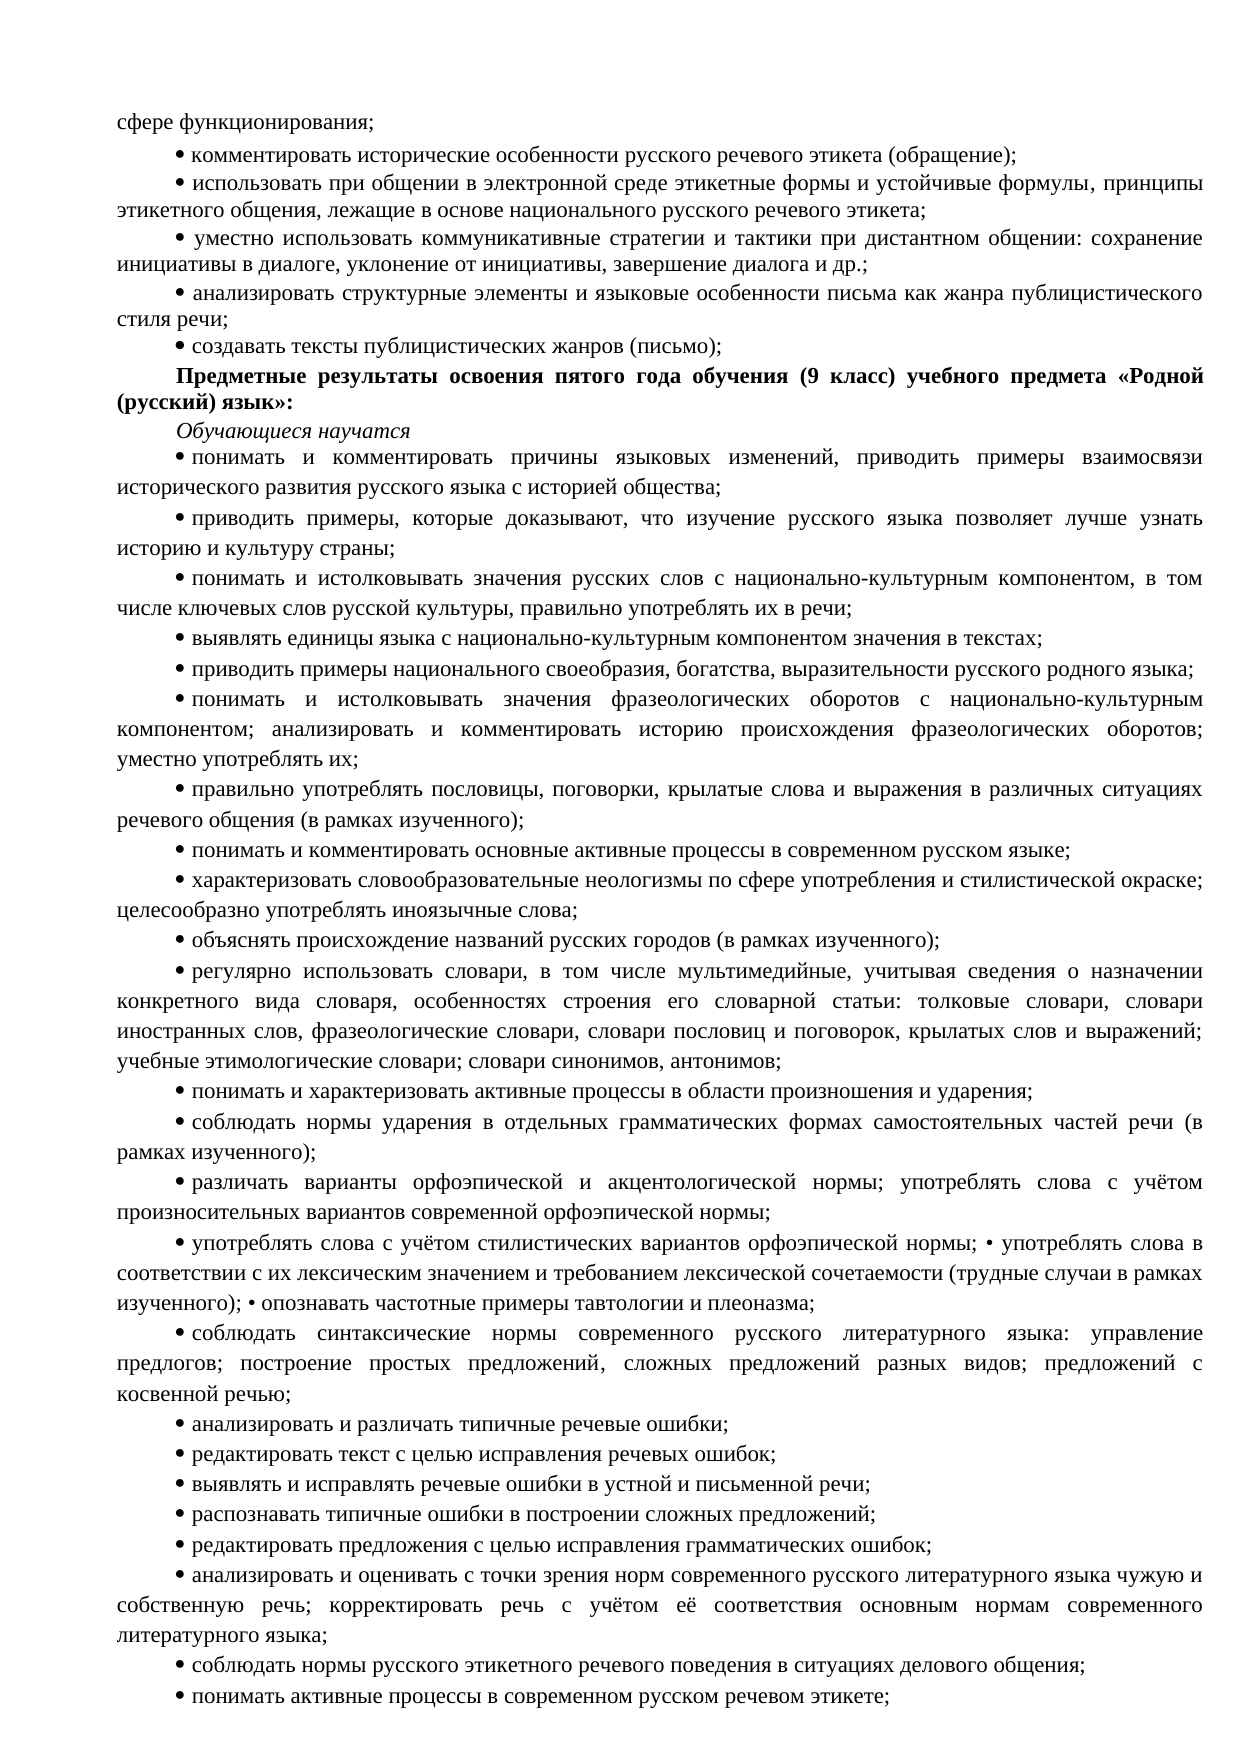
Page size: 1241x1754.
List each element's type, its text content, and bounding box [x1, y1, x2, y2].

list понимать и истолковывать значения фразеологических оборотов с национально-культурным компонентом; анализировать и комментировать историю происхождения фразеологических оборотов; уместно употреблять их; [117, 685, 1205, 772]
list использовать при общении в электронной среде этикетные формы и устойчивые формулы‚ принципы этикетного общения, лежащие в основе национального русского речевого этикета; [117, 169, 1205, 222]
list понимать и комментировать основные активные процессы в современном русском языке; [117, 836, 1205, 862]
list распознавать типичные ошибки в построении сложных предложений; [117, 1501, 1205, 1527]
text Предметные результаты освоения пятого года обучения (9 класс) учебного предмета «Родной (русский) язык»: [117, 362, 1205, 415]
list понимать и комментировать причины языковых изменений, приводить примеры взаимосвязи исторического развития русского языка с историей общества; [117, 443, 1205, 500]
list правильно употреблять пословицы, поговорки, крылатые слова и выражения в различных ситуациях речевого общения (в рамках изученного); [117, 776, 1205, 832]
list редактировать предложения с целью исправления грамматических ошибок; [117, 1531, 1205, 1557]
list понимать активные процессы в современном русском речевом этикете; [117, 1682, 1205, 1708]
list анализировать и различать типичные речевые ошибки; [117, 1410, 1205, 1436]
list характеризовать словообразовательные неологизмы по сфере употребления и стилистической окраске; целесообразно употреблять иноязычные слова; [117, 866, 1205, 923]
list комментировать исторические особенности русского речевого этикета (обращение); [117, 141, 1205, 167]
list приводить примеры национального своеобразия, богатства, выразительности русского родного языка; [117, 655, 1205, 681]
list соблюдать нормы ударения в отдельных грамматических формах самостоятельных частей речи (в рамках изученного); [117, 1108, 1205, 1164]
list соблюдать нормы русского этикетного речевого поведения в ситуациях делового общения; [117, 1652, 1205, 1678]
list понимать и характеризовать активные процессы в области произношения и ударения; [117, 1078, 1205, 1104]
list выявлять и исправлять речевые ошибки в устной и письменной речи; [117, 1470, 1205, 1497]
list выявлять единицы языка с национально-культурным компонентом значения в текстах; [117, 624, 1205, 651]
list анализировать и оценивать с точки зрения норм современного русского литературного языка чужую и собственную речь; корректировать речь с учётом её соответствия основным нормам современного литературного языка; [117, 1561, 1205, 1648]
list редактировать текст с целью исправления речевых ошибок; [117, 1440, 1205, 1466]
list объяснять происхождение названий русских городов (в рамках изученного); [117, 927, 1205, 953]
list уместно использовать коммуникативные стратегии и тактики при дистантном общении: сохранение инициативы в диалоге, уклонение от инициативы, завершение диалога и др.; [117, 224, 1205, 277]
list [117, 108, 1205, 135]
list различать варианты орфоэпической и акцентологической нормы; употреблять слова с учётом произносительных вариантов современной орфоэпической нормы; [117, 1168, 1205, 1225]
list анализировать структурные элементы и языковые особенности письма как жанра публицистического стиля речи; [117, 279, 1205, 332]
list Обучающиеся научатся [117, 417, 1205, 443]
list приводить примеры, которые доказывают, что изучение русского языка позволяет лучше узнать историю и культуру страны; [117, 504, 1205, 560]
list употреблять слова с учётом стилистических вариантов орфоэпической нормы; • употреблять слова в соответствии с их лексическим значением и требованием лексической сочетаемости (трудные случаи в рамках изученного); • опознавать частотные примеры тавтологии и плеоназма; [117, 1229, 1205, 1315]
list соблюдать синтаксические нормы современного русского литературного языка: управление предлогов; построение простых предложений‚ сложных предложений разных видов; предложений с косвенной речью; [117, 1319, 1205, 1406]
list понимать и истолковывать значения русских слов с национально-культурным компонентом, в том числе ключевых слов русской культуры, правильно употреблять их в речи; [117, 564, 1205, 621]
list регулярно использовать словари, в том числе мультимедийные, учитывая сведения о назначении конкретного вида словаря, особенностях строения его словарной статьи: толковые словари, словари иностранных слов, фразеологические словари, словари пословиц и поговорок, крылатых слов и выражений; учебные этимологические словари; словари синонимов, антонимов; [117, 957, 1205, 1074]
list создавать тексты публицистических жанров (письмо); [117, 332, 1205, 358]
